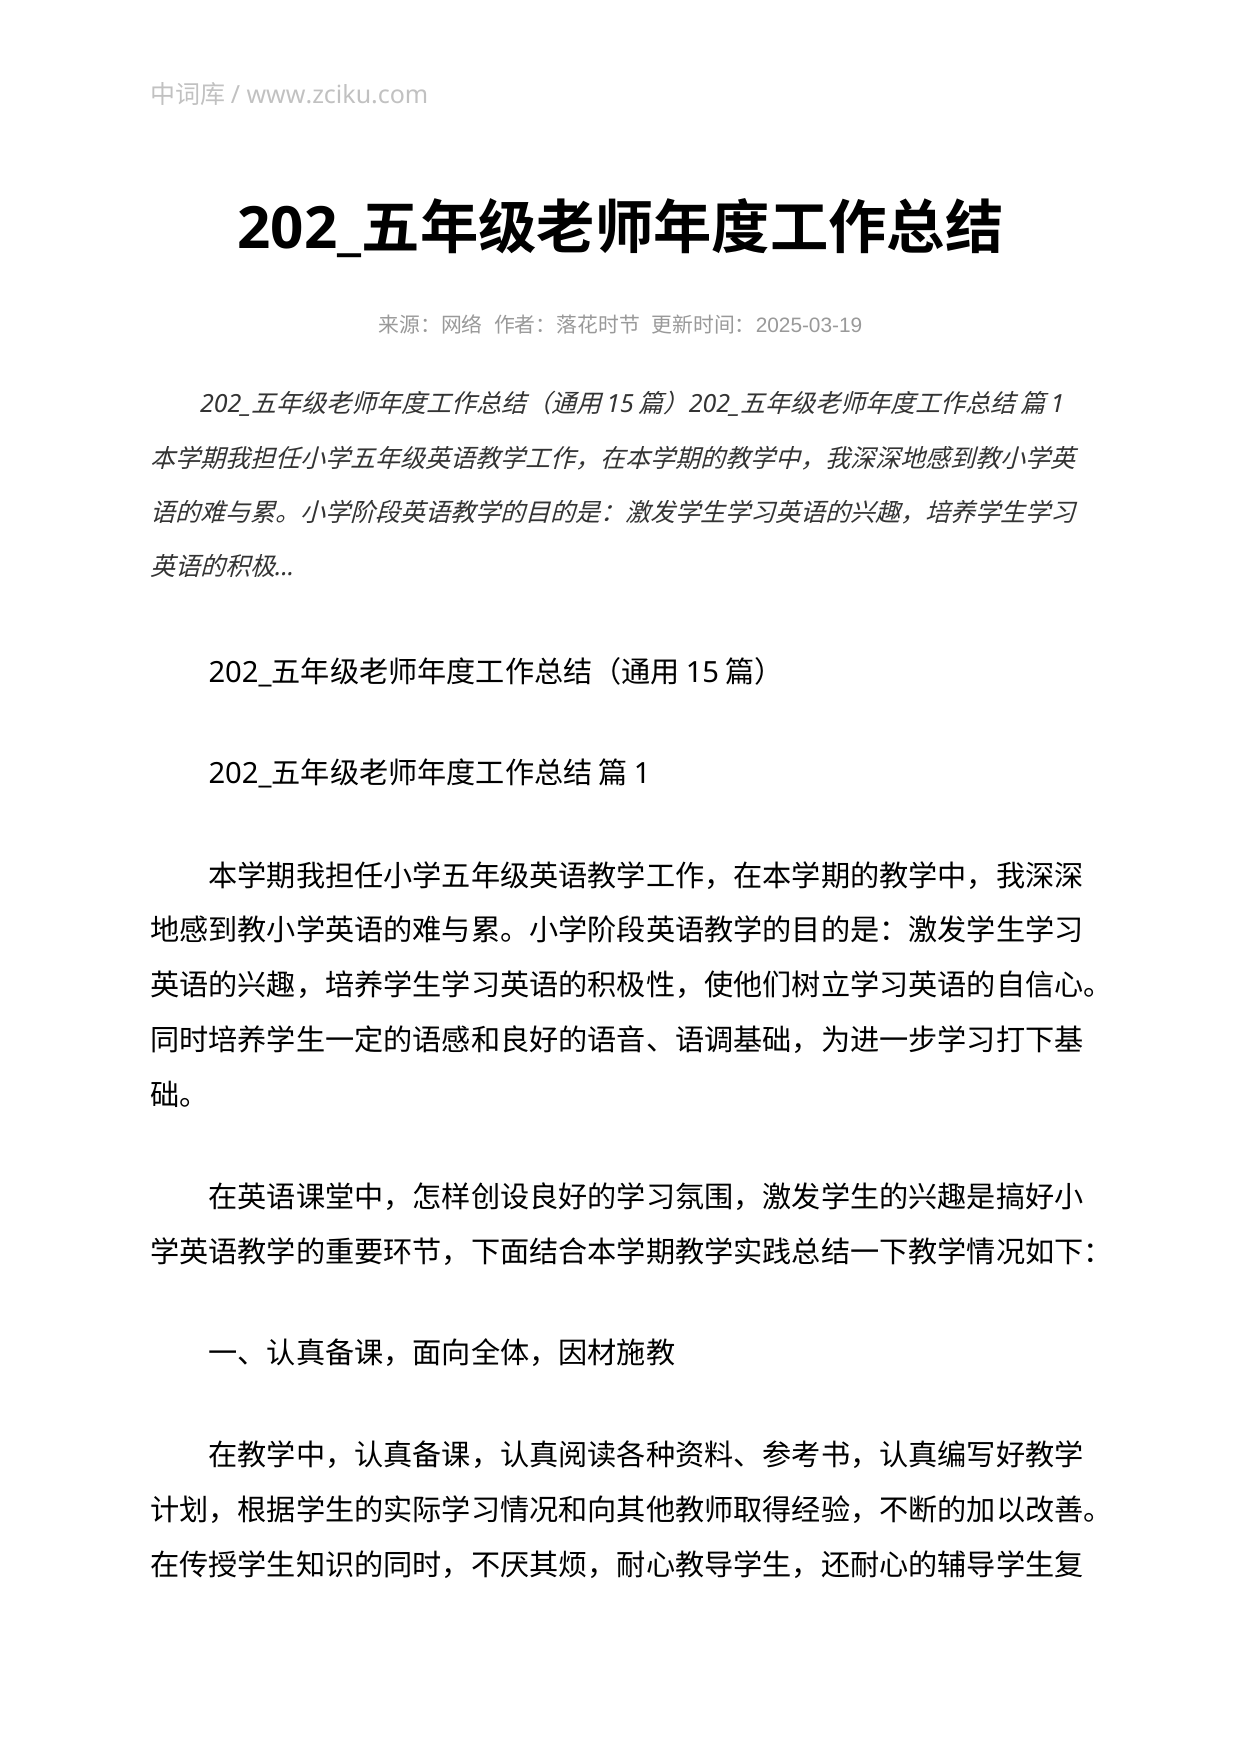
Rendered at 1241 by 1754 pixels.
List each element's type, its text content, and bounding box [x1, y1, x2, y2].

text 202_五年级老师年度工作总结（通用15篇）202_五年级老师年度工作总结 篇1 本学期我担任小学五年级英语教学工作，在本学期的教学中，我深深地感到教小学英语的难与累。小学阶段英语教学的目的是：激发学生学习英语的兴趣，培养学生学习英语的积极... [150, 384, 1090, 583]
text 202_五年级老师年度工作总结（通用15篇） [150, 648, 1090, 691]
text 202_五年级老师年度工作总结 篇1 [150, 750, 1090, 792]
subtitle 202_五年级老师年度工作总结 [150, 181, 1090, 266]
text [150, 1432, 1090, 1584]
text 在英语课堂中，怎样创设良好的学习氛围，激发学生的兴趣是搞好小学英语教学的重要环节，下面结合本学期教学实践总结一下教学情况如下： [150, 1173, 1090, 1271]
text 来源：网络 作者：落花时节 更新时间：2025-03-19 [150, 313, 1090, 337]
text 本学期我担任小学五年级英语教学工作，在本学期的教学中，我深深地感到教小学英语的难与累。小学阶段英语教学的目的是：激发学生学习英语的兴趣，培养学生学习英语的积极性，使他们树立学习英语的自信心。同时培养学生一定的语感和良好的语音、语调基础，为进一步学习打下基础。 [150, 852, 1090, 1114]
text 一、认真备课，面向全体，因材施教 [150, 1330, 1090, 1372]
